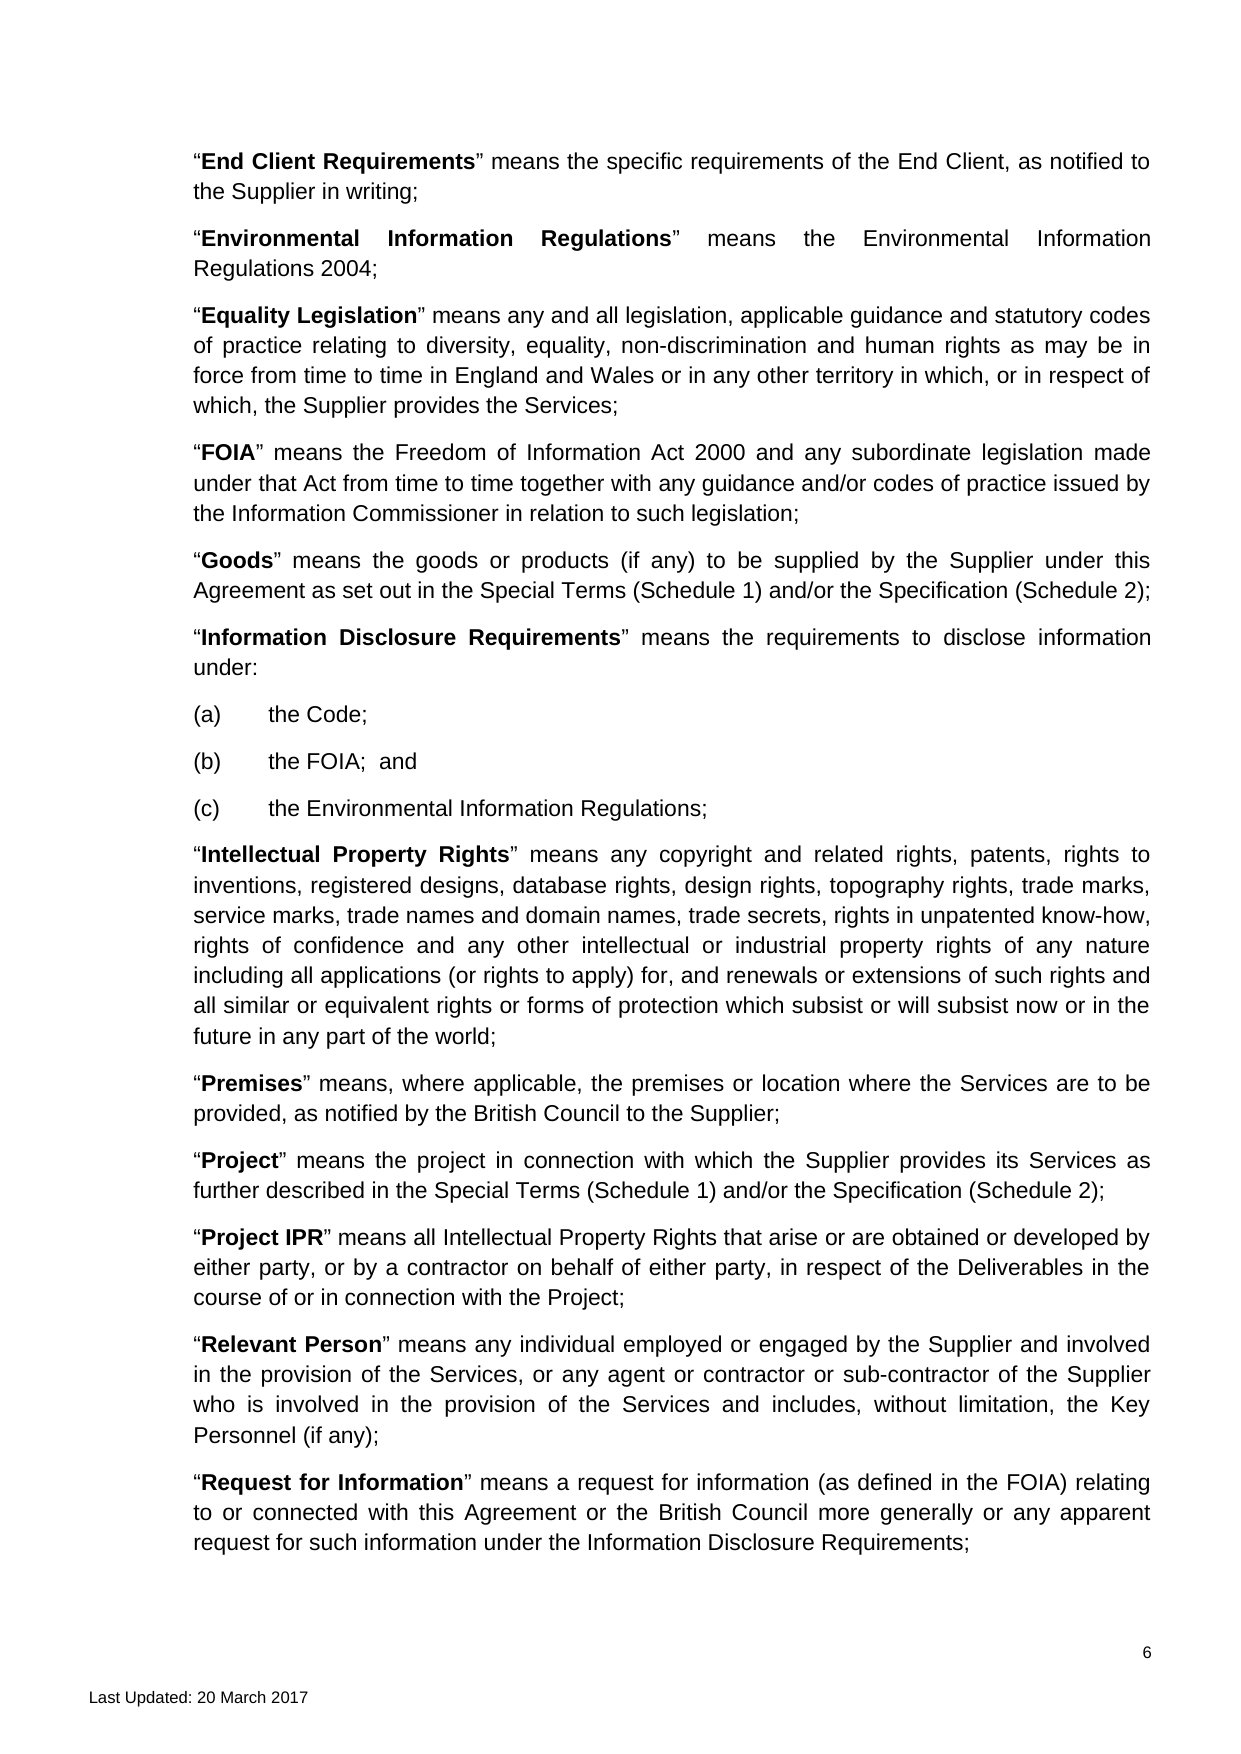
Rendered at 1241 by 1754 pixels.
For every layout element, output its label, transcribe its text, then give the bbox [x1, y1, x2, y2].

text (c) the Environmental Information Regulations; [193, 794, 1152, 821]
text (b) the FOIA; and [193, 748, 1152, 774]
text “Request for Information” means a request for information (as defined in the FOIA) relating to or connected with this Agreement or the British Council more generally or any apparent request for such information under the Information Disclosure Requirements; [193, 1468, 1152, 1555]
text “Goods” means the goods or products (if any) to be supplied by the Supplier under this Agreement as set out in the Special Terms (Schedule 1) and/or the Specification (Schedule 2); [193, 547, 1152, 603]
text “Project” means the project in connection with which the Supplier provides its Services as further described in the Special Terms (Schedule 1) and/or the Specification (Schedule 2); [193, 1147, 1152, 1203]
text “Equality Legislation” means any and all legislation, applicable guidance and statutory codes of practice relating to diversity, equality, non-discrimination and human rights as may be in force from time to time in England and Wales or in any other territory in which, or in respect of which, the Supplier provides the Services; [193, 302, 1152, 419]
text “Information Disclosure Requirements” means the requirements to disclose information under: [193, 624, 1152, 680]
text “Environmental Information Regulations” means the Environmental Information Regulations 2004; [193, 225, 1152, 281]
text “Relevant Person” means any individual employed or engaged by the Supplier and involved in the provision of the Services, or any agent or contractor or sub-contractor of the Supplier who is involved in the provision of the Services and includes, without limitation, the Key Personnel (if any); [193, 1331, 1152, 1448]
text (a) the Code; [193, 701, 1152, 727]
text “Project IPR” means all Intellectual Property Rights that arise or are obtained or developed by either party, or by a contractor on behalf of either party, in respect of the Deliverables in the course of or in connection with the Project; [193, 1224, 1152, 1311]
text “Intellectual Property Rights” means any copyright and related rights, patents, rights to inventions, registered designs, database rights, design rights, topography rights, trade marks, service marks, trade names and domain names, trade secrets, rights in unpatented know-how, rights of confidence and any other intellectual or industrial property rights of any nature including all applications (or rights to apply) for, and renewals or extensions of such rights and all similar or equivalent rights or forms of protection which subsist or will subsist now or in the future in any part of the world; [193, 841, 1152, 1049]
text “Premises” means, where applicable, the premises or location where the Services are to be provided, as notified by the British Council to the Supplier; [193, 1069, 1152, 1126]
text “FOIA” means the Freedom of Information Act 2000 and any subordinate legislation made under that Act from time to time together with any guidance and/or codes of practice issued by the Information Commissioner in relation to such legislation; [193, 439, 1152, 526]
text “End Client Requirements” means the specific requirements of the End Client, as notified to the Supplier in writing; [193, 148, 1152, 204]
